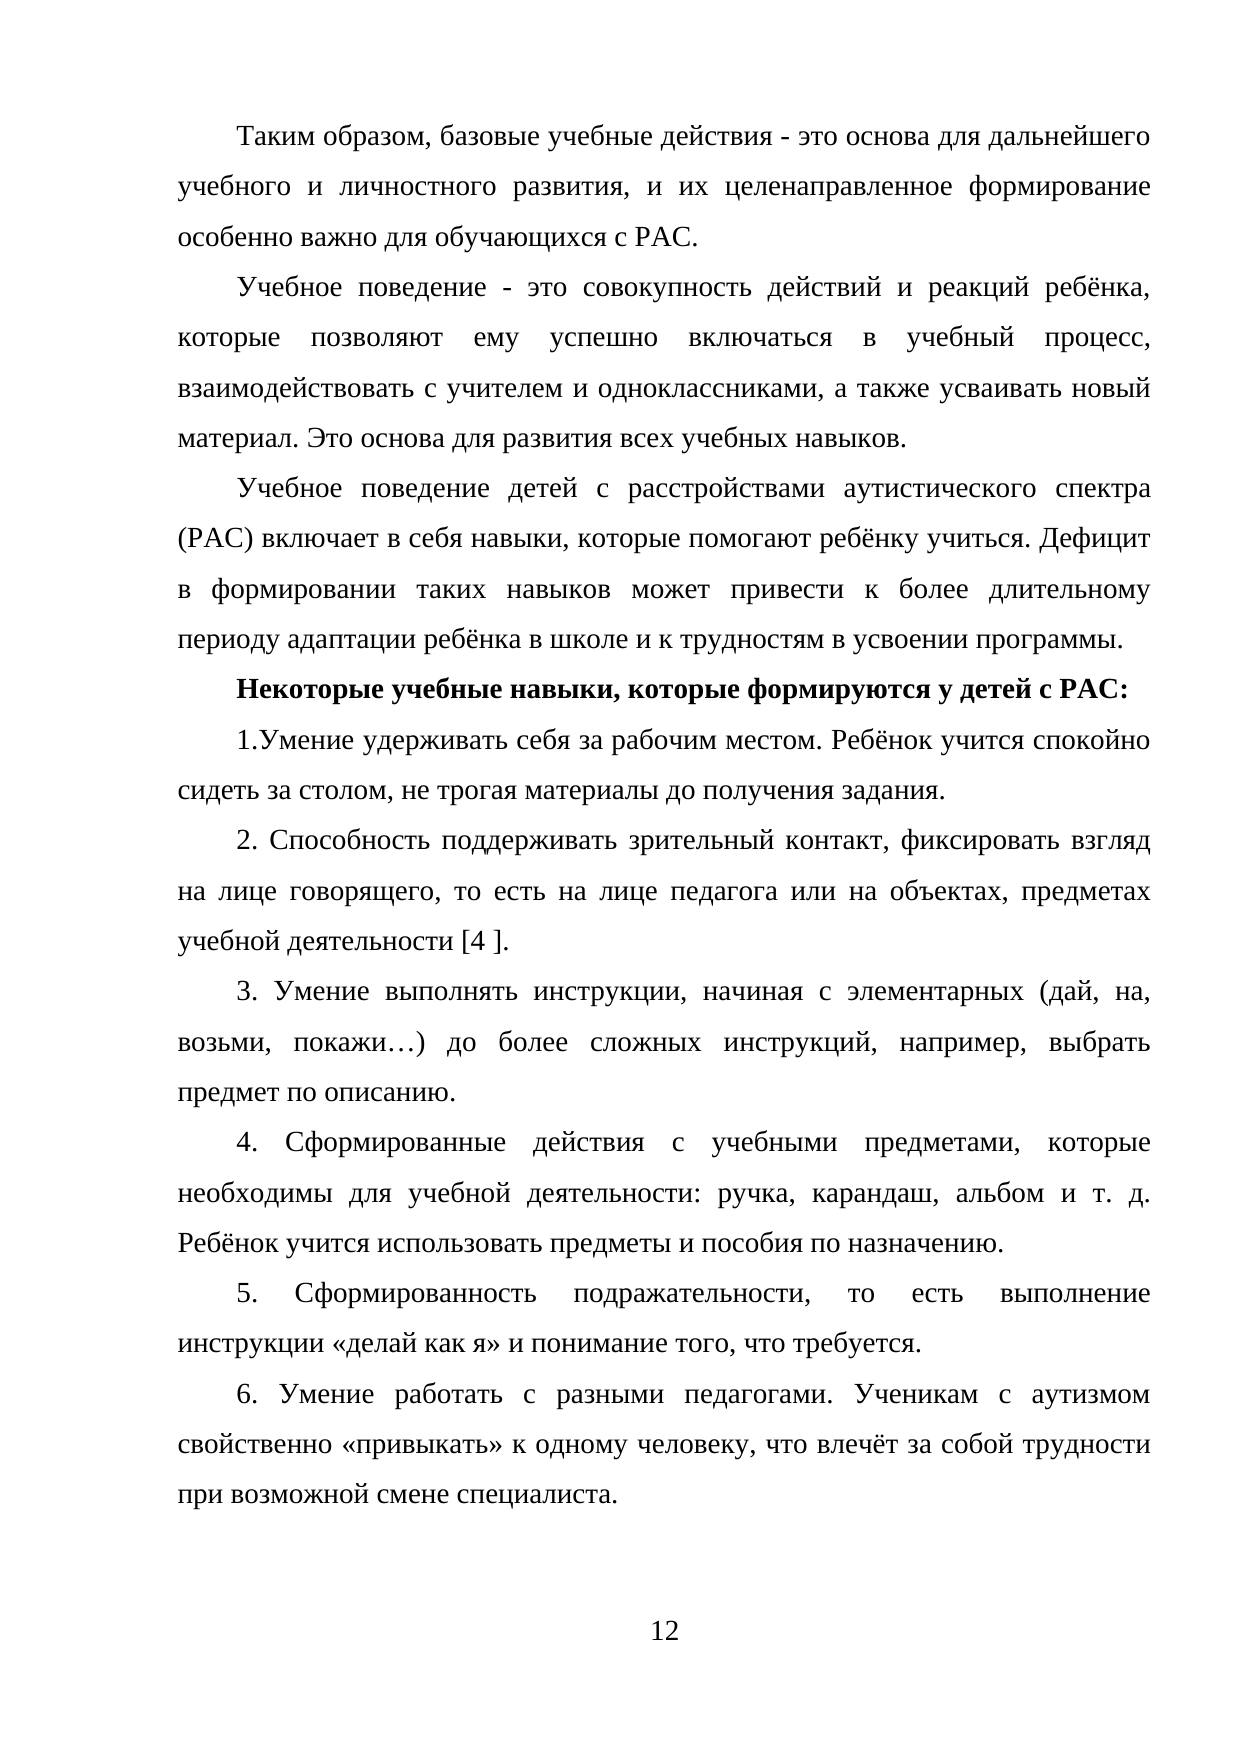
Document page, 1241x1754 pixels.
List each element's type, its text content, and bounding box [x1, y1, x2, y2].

text 1.Умение удерживать себя за рабочим местом. Ребёнок учится спокойно сидеть за столом, не трогая материалы до получения задания. [177, 722, 1152, 806]
text Учебное поведение - это совокупность действий и реакций ребёнка, которые позволяют ему успешно включаться в учебный процесс, взаимодействовать с учителем и одноклассниками, а также усваивать новый материал. Это основа для развития всех учебных навыков. [177, 269, 1152, 453]
text 6. Умение работать с разными педагогами. Ученикам с аутизмом свойственно «привыкать» к одному человеку, что влечёт за собой трудности при возможной смене специалиста. [177, 1376, 1152, 1510]
text Таким образом, базовые учебные действия - это основа для дальнейшего учебного и личностного развития, и их целенаправленное формирование особенно важно для обучающихся с РАС. [177, 118, 1152, 252]
text Некоторые учебные навыки, которые формируются у детей с РАС: [177, 672, 1152, 705]
text 5. Сформированность подражательности, то есть выполнение инструкции «делай как я» и понимание того, что требуется. [177, 1275, 1152, 1359]
text 3. Умение выполнять инструкции, начиная с элементарных (дай, на, возьми, покажи…) до более сложных инструкций, например, выбрать предмет по описанию. [177, 973, 1152, 1108]
text 4. Сформированные действия с учебными предметами, которые необходимы для учебной деятельности: ручка, карандаш, альбом и т. д. Ребёнок учится использовать предметы и пособия по назначению. [177, 1124, 1152, 1258]
text Учебное поведение детей с расстройствами аутистического спектра (РАС) включает в себя навыки, которые помогают ребёнку учиться. Дефицит в формировании таких навыков может привести к более длительному периоду адаптации ребёнка в школе и к трудностям в усвоении программы. [177, 470, 1152, 655]
text 2. Способность поддерживать зрительный контакт, фиксировать взгляд на лице говорящего, то есть на лице педагога или на объектах, предметах учебной деятельности [4 ]. [177, 822, 1152, 957]
